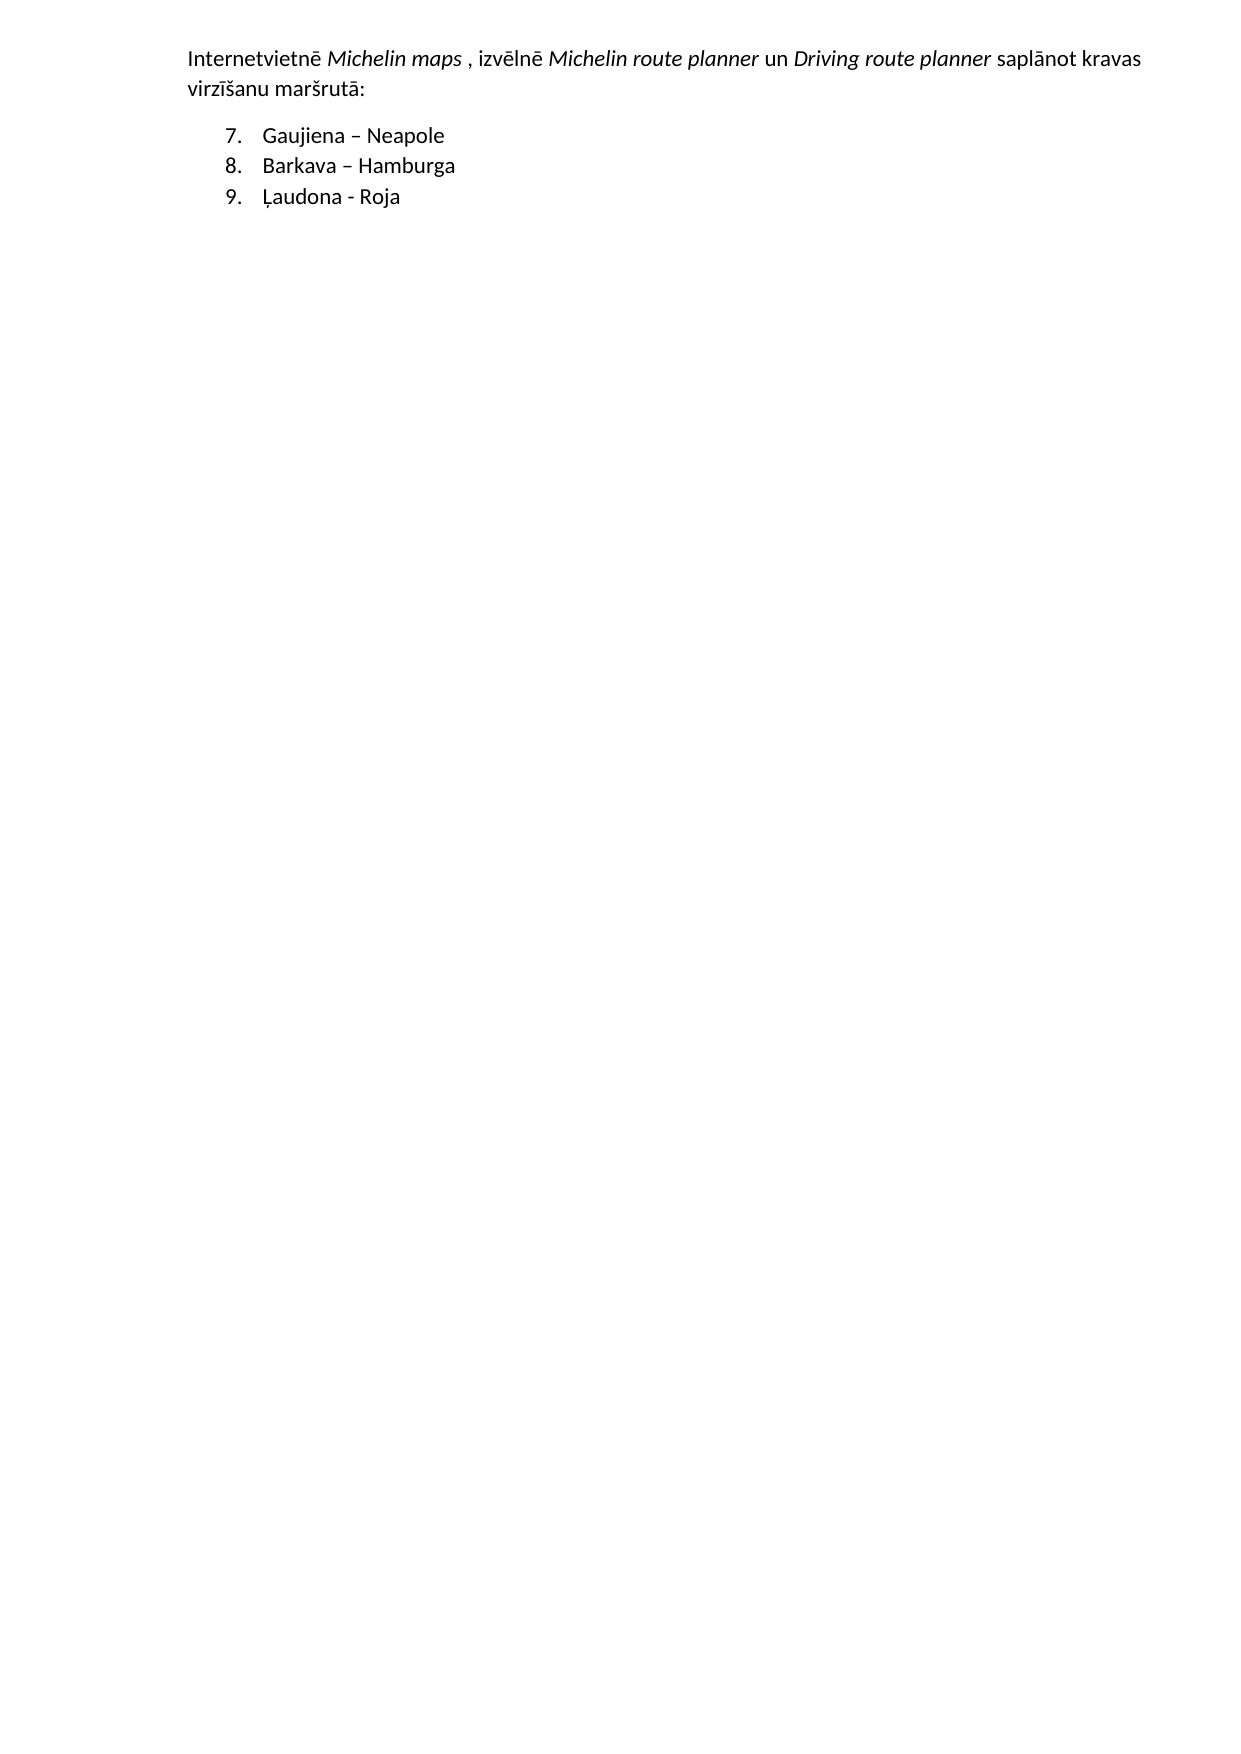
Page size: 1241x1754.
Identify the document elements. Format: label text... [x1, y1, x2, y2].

list Barkava – Hamburga [225, 152, 1167, 180]
text Internetvietnē Michelin maps , izvēlnē Michelin route planner un Driving route planner saplānot kravas virzīšanu maršrutā: [187, 44, 1167, 103]
list Ļaudona - Roja [225, 182, 1167, 210]
list Gaujiena – Neapole [225, 121, 1167, 149]
